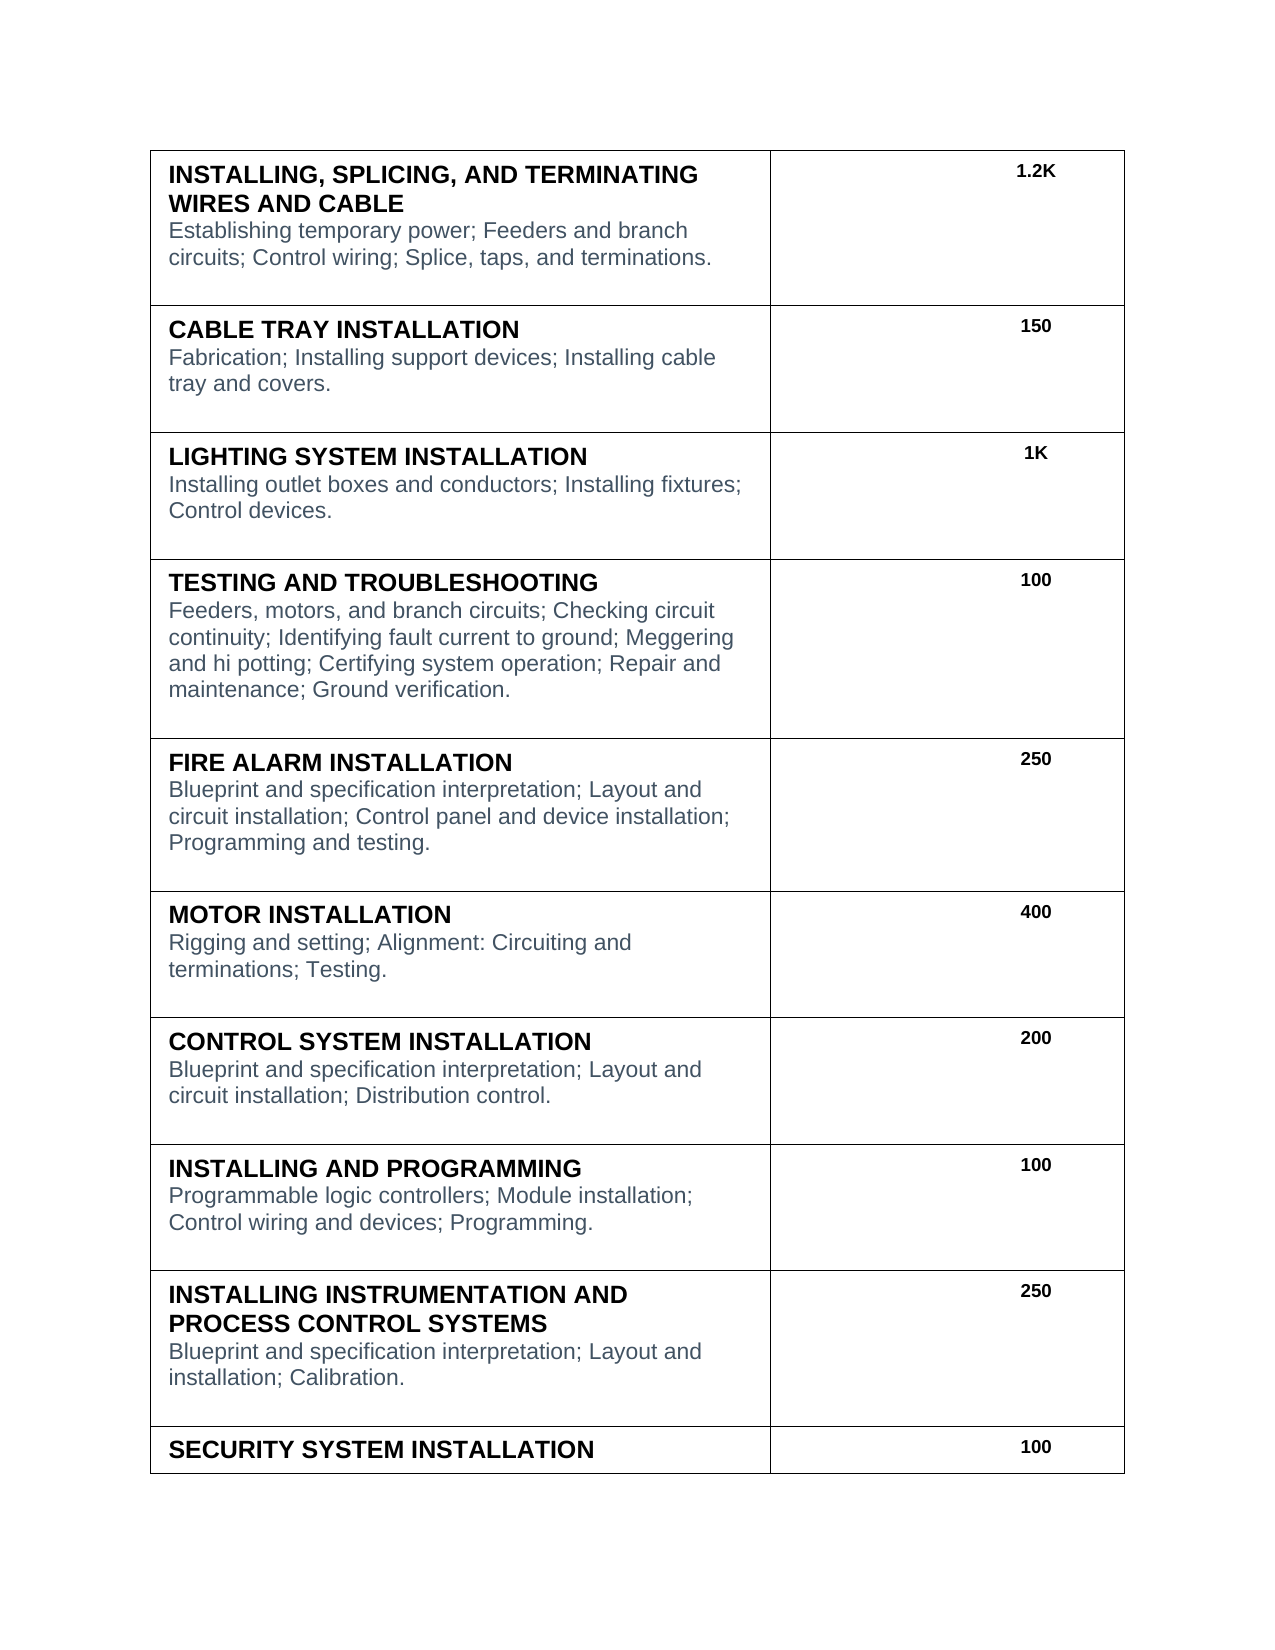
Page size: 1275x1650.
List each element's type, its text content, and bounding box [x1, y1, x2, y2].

table_cell INSTALLING, SPLICING, AND TERMINATING WIRES AND CABLE Establishing temporary power; Feeders and branch circuits; Control wiring; Splice, taps, and terminations. [151, 151, 770, 305]
table_cell 1K [948, 433, 1124, 558]
table_cell [771, 433, 947, 558]
table_cell 400 [948, 892, 1124, 1017]
table_cell [771, 306, 947, 432]
table_cell 100 [948, 560, 1124, 738]
table_cell LIGHTING SYSTEM INSTALLATION Installing outlet boxes and conductors; Installing fixtures; Control devices. [151, 433, 770, 558]
table_cell 100 [948, 1145, 1124, 1270]
table_cell [771, 1271, 947, 1426]
table_cell CABLE TRAY INSTALLATION Fabrication; Installing support devices; Installing cable tray and covers. [151, 306, 770, 432]
table_cell [771, 892, 947, 1017]
table_cell INSTALLING INSTRUMENTATION AND PROCESS CONTROL SYSTEMS Blueprint and specification interpretation; Layout and installation; Calibration. [151, 1271, 770, 1426]
table_cell 1.2K [948, 151, 1124, 305]
table_cell FIRE ALARM INSTALLATION Blueprint and specification interpretation; Layout and circuit installation; Control panel and device installation; Programming and testing. [151, 739, 770, 891]
table_cell 150 [948, 306, 1124, 432]
table_cell [771, 1018, 947, 1144]
table_cell [771, 560, 947, 738]
table_cell 250 [948, 1271, 1124, 1426]
table_cell 100 [948, 1427, 1124, 1473]
table_cell MOTOR INSTALLATION Rigging and setting; Alignment: Circuiting and terminations; Testing. [151, 892, 770, 1017]
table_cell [151, 1427, 770, 1473]
table_cell TESTING AND TROUBLESHOOTING Feeders, motors, and branch circuits; Checking circuit continuity; Identifying fault current to ground; Meggering and hi potting; Certifying system operation; Repair and maintenance; Ground verification. [151, 560, 770, 738]
table_cell 200 [948, 1018, 1124, 1144]
table_cell [771, 1427, 947, 1473]
table_cell INSTALLING AND PROGRAMMING Programmable logic controllers; Module installation; Control wiring and devices; Programming. [151, 1145, 770, 1270]
table_cell [771, 151, 947, 305]
table_cell CONTROL SYSTEM INSTALLATION Blueprint and specification interpretation; Layout and circuit installation; Distribution control. [151, 1018, 770, 1144]
table_cell [771, 739, 947, 891]
table_cell 250 [948, 739, 1124, 891]
table_cell [771, 1145, 947, 1270]
